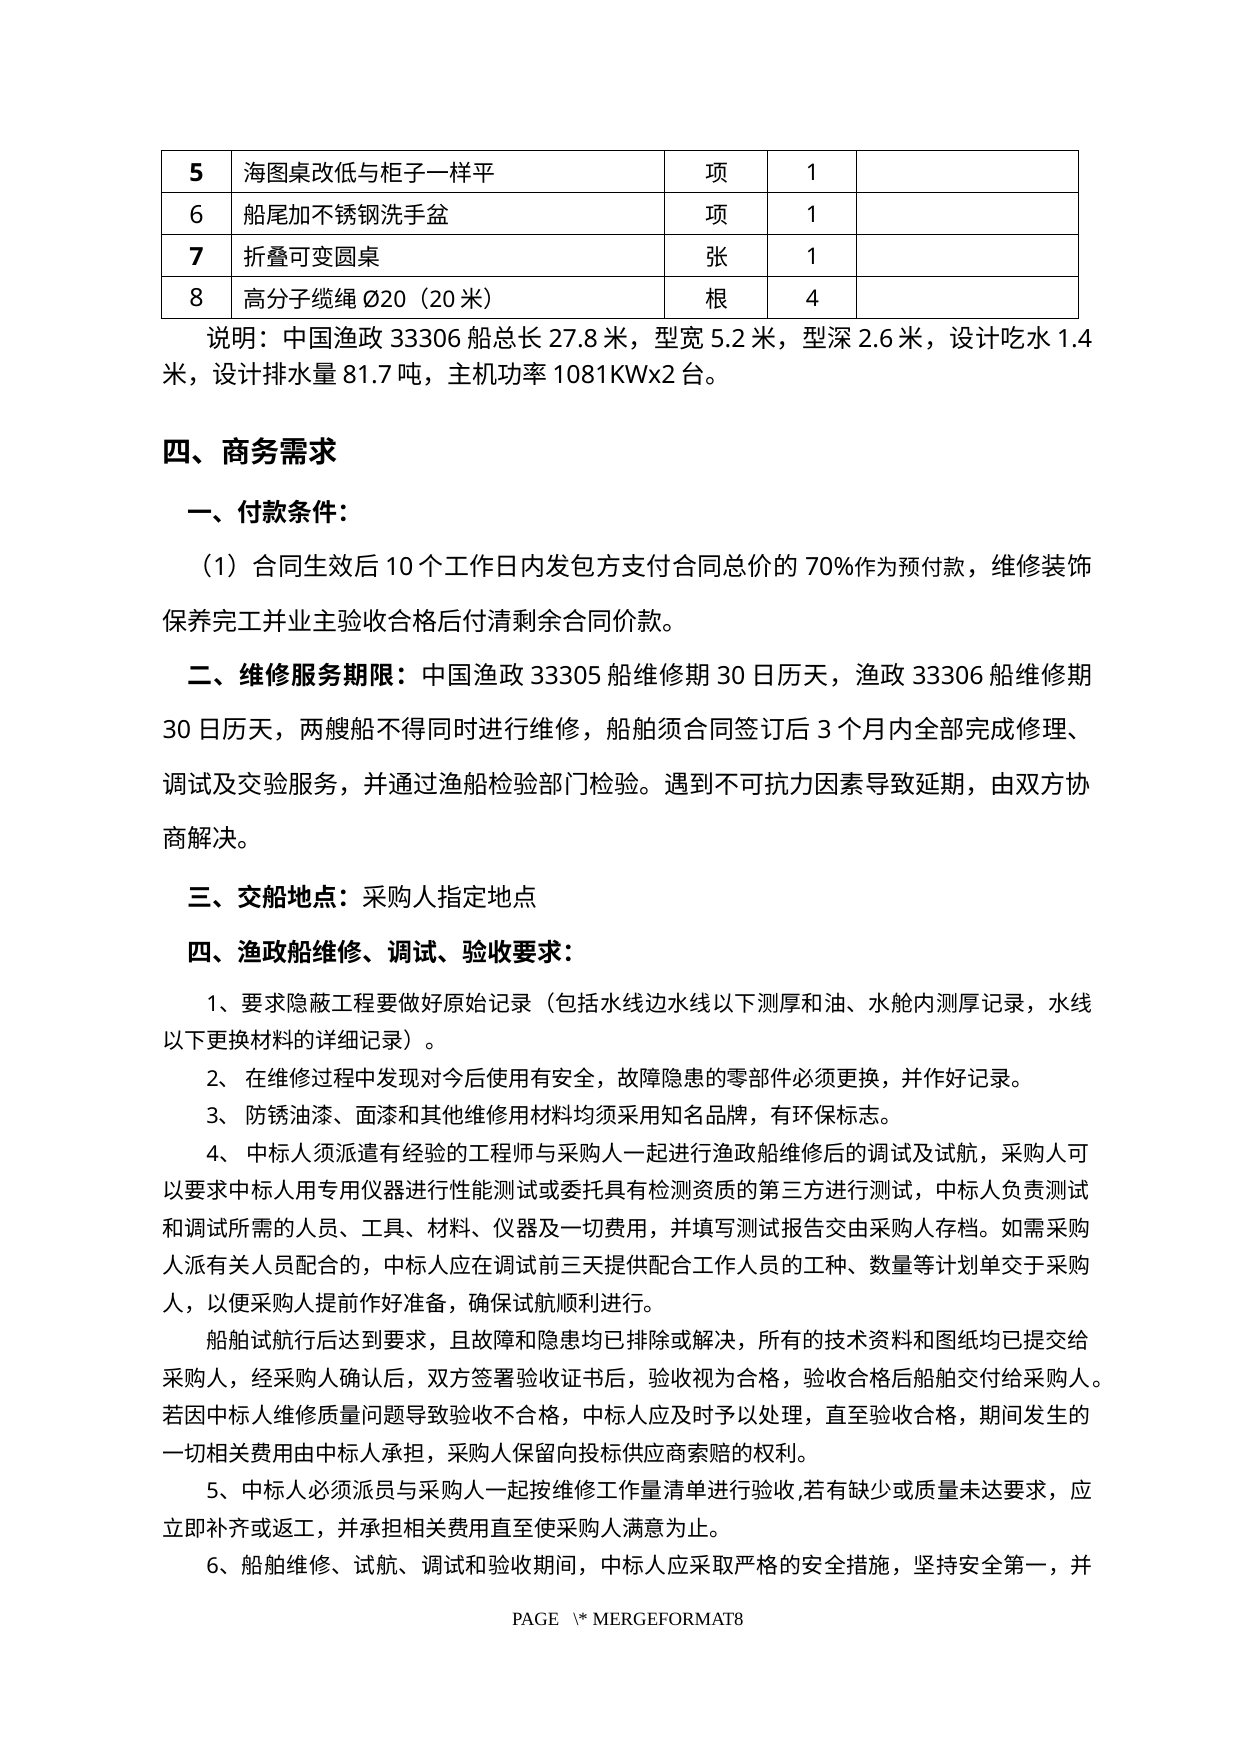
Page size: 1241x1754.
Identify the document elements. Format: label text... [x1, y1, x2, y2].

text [162, 1544, 1093, 1581]
text 四、渔政船维修、调试、验收要求： [162, 927, 1093, 969]
text 一、付款条件： [162, 492, 1093, 528]
table_cell 高分子缆绳Ø20（20米） [232, 277, 664, 317]
table_cell 海图桌改低与柜子一样平 [232, 151, 664, 192]
text 四、商务需求 [162, 429, 1093, 471]
table_cell 项 [665, 151, 767, 192]
text 船舶试航行后达到要求，且故障和隐患均已排除或解决，所有的技术资料和图纸均已提交给采购人，经采购人确认后，双方签署验收证书后，验收视为合格，验收合格后船舶交付给采购人。若因中标人维修质量问题导致验收不合格，中标人应及时予以处理，直至验收合格，期间发生的一切相关费用由中标人承担，采购人保留向投标供应商索赔的权利。 [162, 1319, 1093, 1469]
table_cell 项 [665, 193, 767, 234]
table_cell 根 [665, 277, 767, 317]
text 说明：中国渔政33306船总长27.8米，型宽5.2米，型深2.6米，设计吃水1.4米，设计排水量81.7吨，主机功率1081KWx2台。 [162, 318, 1093, 391]
text 3、 防锈油漆、面漆和其他维修用材料均须采用知名品牌，有环保标志。 [162, 1094, 1093, 1131]
table_cell 张 [665, 235, 767, 276]
table_cell 1 [768, 151, 856, 192]
text 2、 在维修过程中发现对今后使用有安全，故障隐患的零部件必须更换，并作好记录。 [162, 1056, 1093, 1094]
text 三、交船地点：采购人指定地点 [162, 873, 1093, 914]
text 5、中标人必须派员与采购人一起按维修工作量清单进行验收,若有缺少或质量未达要求，应立即补齐或返工，并承担相关费用直至使采购人满意为止。 [162, 1469, 1093, 1544]
table_cell 折叠可变圆桌 [232, 235, 664, 276]
table_cell 5 [162, 151, 231, 192]
table_cell 1 [768, 235, 856, 276]
table_cell 8 [162, 277, 231, 317]
table_cell [857, 151, 1078, 192]
text 二、维修服务期限：中国渔政33305船维修期30日历天，渔政33306船维修期30日历天，两艘船不得同时进行维修，船舶须合同签订后3个月内全部完成修理、调试及交验服务，并通过渔船检验部门检验。遇到不可抗力因素导致延期，由双方协商解决。 [162, 655, 1093, 855]
table_cell 1 [768, 193, 856, 234]
table_cell [857, 277, 1078, 317]
table_cell 船尾加不锈钢洗手盆 [232, 193, 664, 234]
text （1）合同生效后10个工作日内发包方支付合同总价的70%作为预付款，维修装饰保养完工并业主验收合格后付清剩余合同价款。 [162, 547, 1093, 637]
table_cell 4 [768, 277, 856, 317]
table_cell 6 [162, 193, 231, 234]
table_cell [857, 193, 1078, 234]
text 4、 中标人须派遣有经验的工程师与采购人一起进行渔政船维修后的调试及试航，采购人可以要求中标人用专用仪器进行性能测试或委托具有检测资质的第三方进行测试，中标人负责测试和调试所需的人员、工具、材料、仪器及一切费用，并填写测试报告交由采购人存档。如需采购人派有关人员配合的，中标人应在调试前三天提供配合工作人员的工种、数量等计划单交于采购人，以便采购人提前作好准备，确保试航顺利进行。 [162, 1131, 1093, 1319]
text 1、要求隐蔽工程要做好原始记录（包括水线边水线以下测厚和油、水舱内测厚记录，水线以下更换材料的详细记录）。 [162, 981, 1093, 1056]
table_cell [857, 235, 1078, 276]
table_cell 7 [162, 235, 231, 276]
